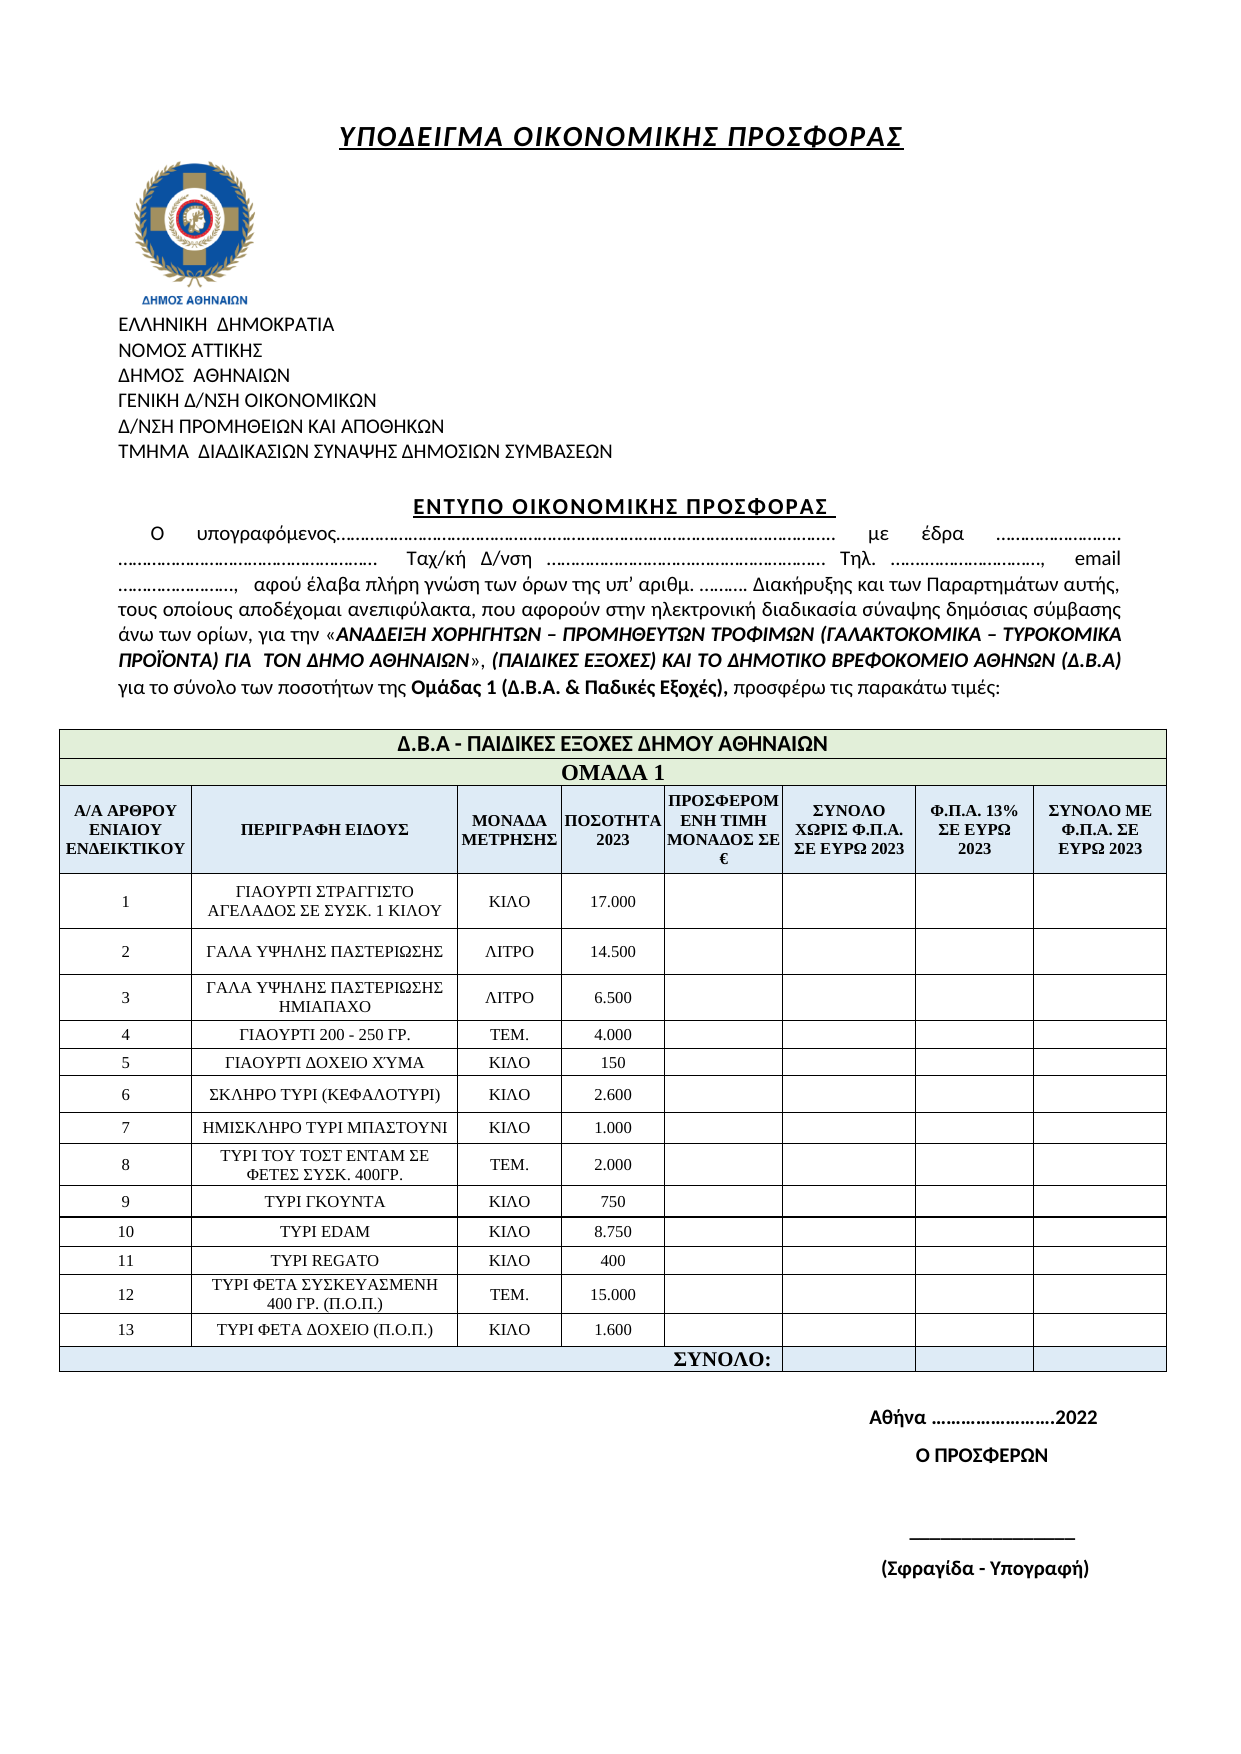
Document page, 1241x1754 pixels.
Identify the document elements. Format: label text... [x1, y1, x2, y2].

table_cell ΚΙΛΟ [458, 1186, 561, 1216]
table_cell [916, 1076, 1033, 1112]
table_cell ΓΑΛΑ ΥΨΗΛΗΣ ΠΑΣΤΕΡΙΩΣΗΣ [192, 929, 457, 974]
table_cell [1034, 1076, 1166, 1112]
table_cell ΛΙΤΡΟ [458, 975, 561, 1020]
text (Σφραγίδα - Υπογραφή) [118, 1556, 1122, 1581]
table_cell 150 [562, 1049, 664, 1075]
table_cell [916, 874, 1033, 928]
table_cell [783, 975, 915, 1020]
table_cell 6.500 [562, 975, 664, 1020]
table_cell [665, 929, 782, 974]
table_cell ΤΕΜ. [458, 1144, 561, 1185]
text ΕΝΤΥΠΟ ΟΙΚΟΝΟΜΙΚΗΣ ΠΡΟΣΦΟΡΑΣ [118, 492, 1122, 520]
table_cell 8 [60, 1144, 191, 1185]
table_cell ΛΙΤΡΟ [458, 929, 561, 974]
table_cell [916, 1186, 1033, 1216]
text ΔΗΜΟΣ ΑΘΗΝΑΙΩΝ [118, 362, 1122, 388]
table_cell ΤΥΡΙ ΤΟΥ ΤΟΣΤ ΕΝΤΑΜ ΣΕ ΦΕΤΕΣ ΣΥΣΚ. 400ΓΡ. [192, 1144, 457, 1185]
text Ο ΠΡΟΣΦΕΡΩΝ [118, 1442, 1048, 1467]
table_cell ΚΙΛΟ [458, 874, 561, 928]
table_cell 2.000 [562, 1144, 664, 1185]
table_cell ΤΥΡΙ ΦΕΤΑ ΔΟΧΕΙΟ (Π.Ο.Π.) [192, 1314, 457, 1346]
table_cell [1034, 1275, 1166, 1313]
table_cell [1034, 1049, 1166, 1075]
text ΕΛΛΗΝΙΚΗ ΔΗΜΟΚΡΑΤΙΑ [118, 311, 1122, 337]
table_cell [665, 1275, 782, 1313]
table_cell 1 [60, 874, 191, 928]
table_cell ΚΙΛΟ [458, 1314, 561, 1346]
table_cell [665, 1049, 782, 1075]
table_cell 9 [60, 1186, 191, 1216]
table_cell ΤΥΡΙ ΓΚΟΥΝΤΑ [192, 1186, 457, 1216]
table_cell [916, 975, 1033, 1020]
table_cell 5 [60, 1049, 191, 1075]
table_cell [783, 1186, 915, 1216]
table_cell ΟΜΑΔΑ 1 [60, 759, 1166, 785]
table_cell 2 [60, 929, 191, 974]
table_cell [1034, 929, 1166, 974]
table_cell [916, 1218, 1033, 1246]
table_cell 4 [60, 1021, 191, 1048]
table_cell [1034, 975, 1166, 1020]
text ________________ [118, 1518, 1122, 1543]
table_cell ΠΡΟΣΦΕΡΟΜΕΝΗ ΤΙΜΗ ΜΟΝΑΔΟΣ ΣΕ € [665, 786, 782, 873]
table_cell 11 [60, 1247, 191, 1274]
table_cell [783, 1049, 915, 1075]
table_cell [783, 1076, 915, 1112]
table_cell 13 [60, 1314, 191, 1346]
table_cell [783, 1021, 915, 1048]
table_cell 17.000 [562, 874, 664, 928]
table_cell [1034, 1347, 1166, 1371]
table_cell [665, 1247, 782, 1274]
table_cell ΠΟΣΟΤΗΤΑ 2023 [562, 786, 664, 873]
subtitle Δ/ΝΣΗ ΠΡΟΜΗΘΕΙΩΝ ΚΑΙ ΑΠΟΘΗΚΩΝ [118, 413, 1122, 438]
table_cell [783, 1347, 915, 1371]
table_cell [665, 1113, 782, 1143]
table_cell 3 [60, 975, 191, 1020]
table_cell [1034, 1144, 1166, 1185]
table_cell [1034, 1186, 1166, 1216]
table_cell [665, 1076, 782, 1112]
table_cell ΗΜΙΣΚΛΗΡΟ ΤΥΡΙ ΜΠΑΣΤΟΥΝΙ [192, 1113, 457, 1143]
table_cell ΚΙΛΟ [458, 1076, 561, 1112]
text Αθήνα …………………….2022 [568, 1404, 1122, 1429]
table_cell 12 [60, 1275, 191, 1313]
table_cell [916, 929, 1033, 974]
table_cell [916, 1021, 1033, 1048]
table_cell [1034, 1314, 1166, 1346]
table_cell [916, 1314, 1033, 1346]
table_cell [916, 1247, 1033, 1274]
table_cell [783, 1144, 915, 1185]
table_cell 4.000 [562, 1021, 664, 1048]
table_cell [665, 1314, 782, 1346]
table_cell [783, 1275, 915, 1313]
table_cell 6 [60, 1076, 191, 1112]
table_cell [665, 874, 782, 928]
table_cell [665, 1186, 782, 1216]
table_cell [916, 1347, 1033, 1371]
table_cell [1034, 1218, 1166, 1246]
table_cell 2.600 [562, 1076, 664, 1112]
table_cell [916, 1049, 1033, 1075]
table_cell 8.750 [562, 1218, 664, 1246]
table_cell ΜΟΝΑΔΑ ΜΕΤΡΗΣΗΣ [458, 786, 561, 873]
text Ο υπογραφόμενος………………………………………………………………………………………….. με έδρα …………………….. ……………………………………………… Ταχ/κή Δ/νση ………………………….……………………… Τηλ. …….……………………, email ……………………, αφού έλαβα πλήρη γνώση των όρων της υπ’ αριθμ. ………. Διακήρυξης και των Παραρτημάτων αυτής, τους οποίους αποδέχομαι ανεπιφύλακτα, που αφορούν στην ηλεκτρονική διαδικασία σύναψης δημόσιας σύμβασης άνω των ορίων, για την «ΑΝΑΔΕΙΞΗ ΧΟΡΗΓΗΤΩΝ – ΠΡΟΜΗΘΕΥΤΩΝ ΤΡΟΦΙΜΩΝ (ΓΑΛΑΚΤΟΚΟΜΙΚΑ – ΤΥΡΟΚΟΜΙΚΑ ΠΡΟΪΟΝΤΑ) ΓΙΑ ΤΟΝ ΔΗΜΟ ΑΘΗΝΑΙΩΝ», (ΠΑΙΔΙΚΕΣ ΕΞΟΧΕΣ) ΚΑΙ ΤΟ ΔΗΜΟΤΙΚΟ ΒΡΕΦΟΚΟΜΕΙΟ ΑΘΗΝΩΝ (Δ.Β.Α) για το σύνολο των ποσοτήτων της Ομάδας 1 (Δ.Β.Α. & Παδικές Εξοχές), προσφέρω τις παρακάτω τιμές: [118, 520, 1122, 701]
table_cell [1034, 1113, 1166, 1143]
table_cell [1034, 1247, 1166, 1274]
table_cell 7 [60, 1113, 191, 1143]
table_cell 1.600 [562, 1314, 664, 1346]
table_cell 400 [562, 1247, 664, 1274]
table_cell [783, 929, 915, 974]
table_cell [783, 874, 915, 928]
table_cell [783, 1247, 915, 1274]
table_cell [665, 1144, 782, 1185]
table_cell ΓΙΑΟΥΡΤΙ ΔΟΧΕΙΟ ΧΎΜΑ [192, 1049, 457, 1075]
table_cell 15.000 [562, 1275, 664, 1313]
table_cell Α/Α ΑΡΘΡΟΥ ΕΝΙΑΙΟΥ ΕΝΔΕΙΚΤΙΚΟΥ [60, 786, 191, 873]
text ΓΕΝΙΚΗ Δ/ΝΣΗ ΟΙΚΟΝΟΜΙΚΩΝ [118, 388, 1122, 413]
table_cell ΤΕΜ. [458, 1275, 561, 1313]
table_cell ΚΙΛΟ [458, 1247, 561, 1274]
table_cell ΣΥΝΟΛΟ ΧΩΡΙΣ Φ.Π.Α. ΣΕ ΕΥΡΩ 2023 [783, 786, 915, 873]
table_cell 10 [60, 1218, 191, 1246]
table_cell [665, 1218, 782, 1246]
table_cell ΤΥΡΙ REGATO [192, 1247, 457, 1274]
text ΥΠΟΔΕΙΓΜΑ ΟΙΚΟΝΟΜΙΚΗΣ ΠΡΟΣΦΟΡΑΣ [118, 118, 1122, 154]
table_cell [783, 1314, 915, 1346]
table_cell ΚΙΛΟ [458, 1049, 561, 1075]
table_cell [916, 1144, 1033, 1185]
text ΝΟΜΟΣ ΑΤΤΙΚΗΣ [118, 337, 1122, 362]
table_cell ΤΕΜ. [458, 1021, 561, 1048]
table_cell [916, 1113, 1033, 1143]
text ΤΜΗΜΑ ΔΙΑΔΙΚΑΣΙΩΝ ΣΥΝΑΨΗΣ ΔΗΜΟΣΙΩΝ ΣΥΜΒΑΣΕΩΝ [118, 438, 1122, 464]
table_cell 750 [562, 1186, 664, 1216]
table_cell [783, 1113, 915, 1143]
table_header Δ.Β.Α - ΠΑΙΔΙΚΕΣ ΕΞΟΧΕΣ ΔΗΜΟΥ ΑΘΗΝΑΙΩΝ [60, 730, 1166, 758]
table_cell [783, 1218, 915, 1246]
table_cell ΚΙΛΟ [458, 1218, 561, 1246]
table_cell ΓΙΑΟΥΡΤΙ ΣΤΡΑΓΓΙΣΤΟ ΑΓΕΛΑΔΟΣ ΣΕ ΣΥΣΚ. 1 ΚΙΛΟΥ [192, 874, 457, 928]
table_cell [665, 1021, 782, 1048]
table_cell [665, 975, 782, 1020]
table_cell [1034, 874, 1166, 928]
table_cell ΓΑΛΑ ΥΨΗΛΗΣ ΠΑΣΤΕΡΙΩΣΗΣ ΗΜΙΑΠΑΧΟ [192, 975, 457, 1020]
table_cell ΣΥΝΟΛΟ: [60, 1347, 782, 1371]
table_cell 1.000 [562, 1113, 664, 1143]
table_cell ΣΚΛΗΡΟ ΤΥΡΙ (ΚΕΦΑΛΟΤΥΡΙ) [192, 1076, 457, 1112]
table_cell ΣΥΝΟΛΟ ΜΕ Φ.Π.Α. ΣΕ ΕΥΡΩ 2023 [1034, 786, 1166, 873]
table_cell 14.500 [562, 929, 664, 974]
table_cell ΤΥΡΙ ΦΕΤΑ ΣΥΣΚΕΥΑΣΜΕΝΗ 400 ΓΡ. (Π.Ο.Π.) [192, 1275, 457, 1313]
table_cell ΓΙΑΟΥΡΤΙ 200 - 250 ΓΡ. [192, 1021, 457, 1048]
table_cell [1034, 1021, 1166, 1048]
table_cell ΠΕΡΙΓΡΑΦΗ ΕΙΔΟΥΣ [192, 786, 457, 873]
table_cell ΚΙΛΟ [458, 1113, 561, 1143]
table_cell ΤΥΡΙ EDAM [192, 1218, 457, 1246]
table_cell [916, 1275, 1033, 1313]
picture [118, 153, 271, 312]
table_cell Φ.Π.Α. 13% ΣΕ ΕΥΡΩ 2023 [916, 786, 1033, 873]
